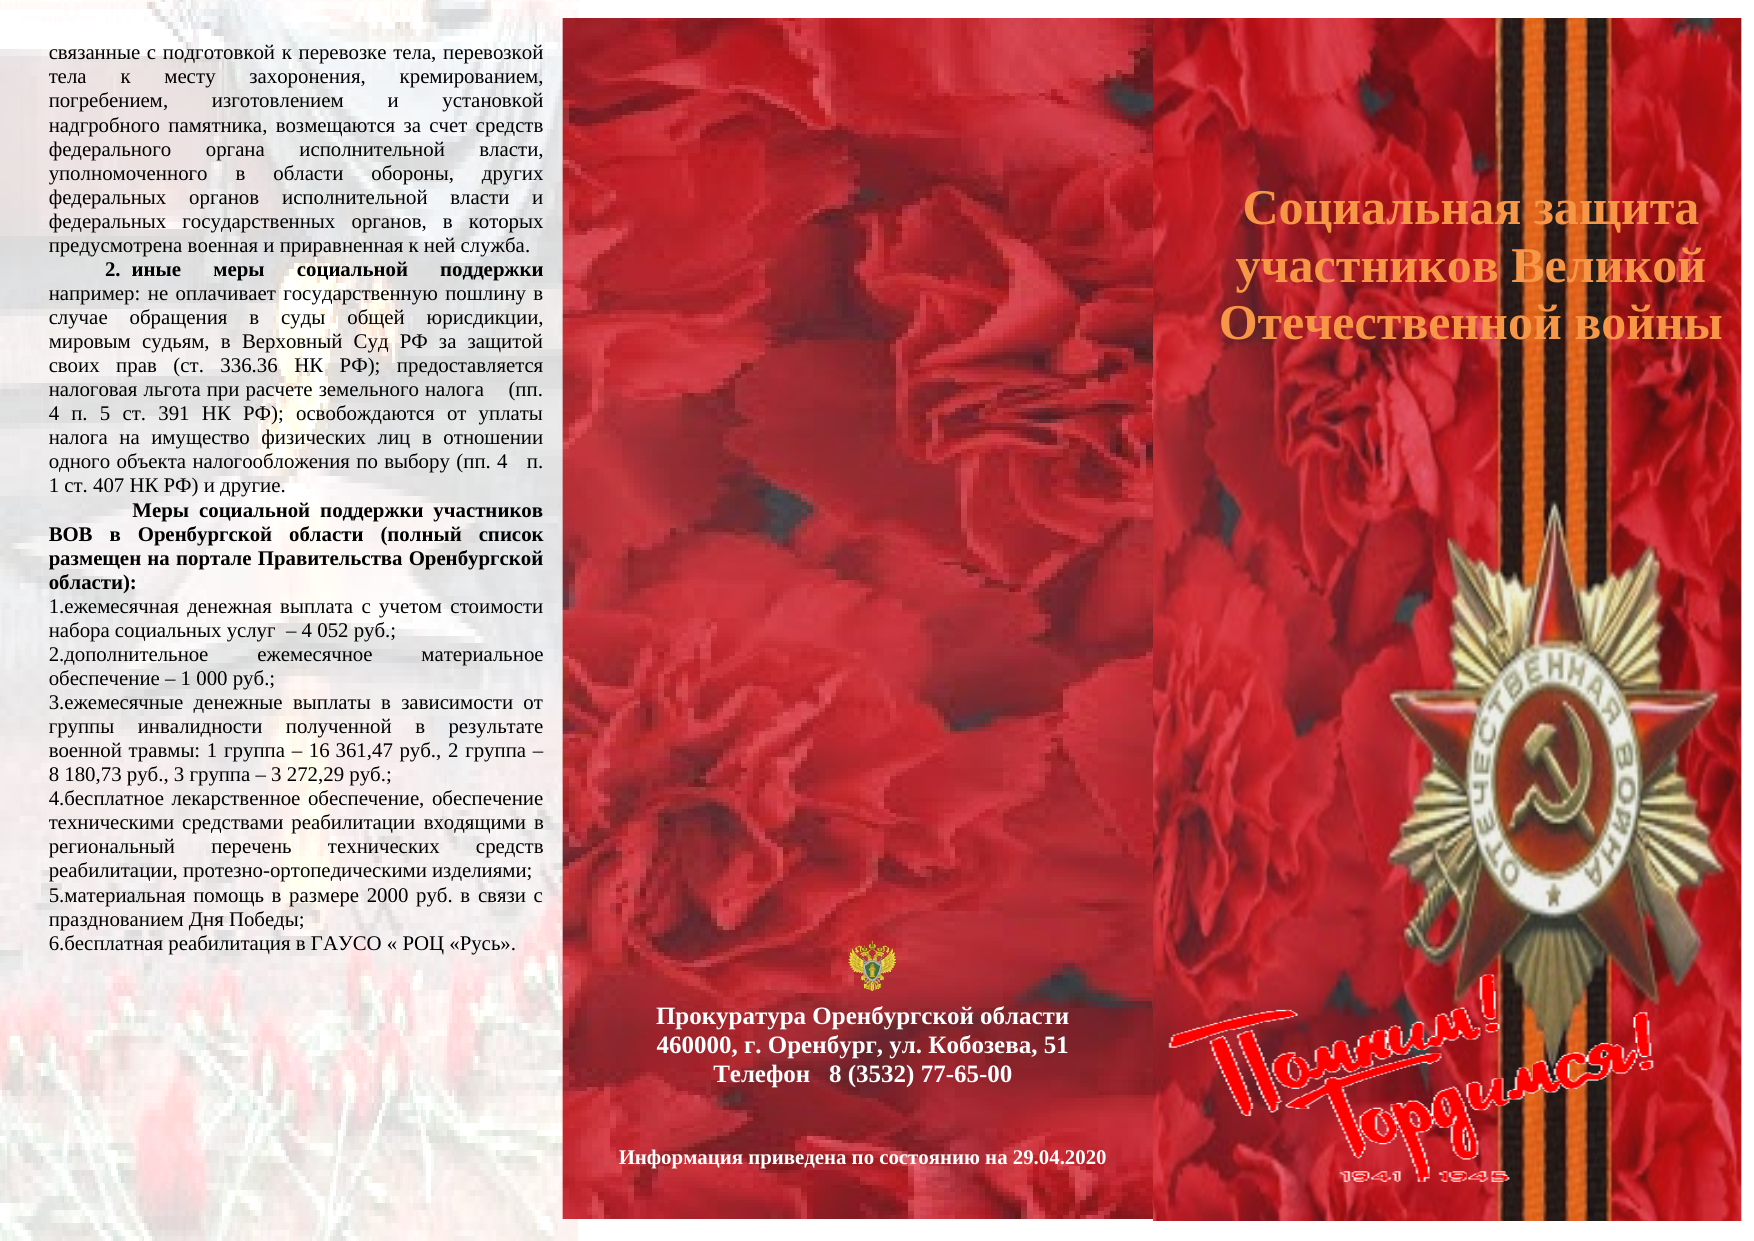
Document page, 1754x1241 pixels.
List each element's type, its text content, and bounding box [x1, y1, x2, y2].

text 6.бесплатная реабилитация в ГАУСО « РОЦ «Русь». [48, 931, 544, 955]
list иные меры социальной поддержки например: не оплачивает государственную пошлину в случае обращения в суды общей юрисдикции, мировым судьям, в Верховный Суд РФ за защитой своих прав (ст. 336.36 НК РФ); предоставляется налоговая льгота при расчете земельного налога (пп. 4 п. 5 ст. 391 НК РФ); освобождаются от уплаты налога на имущество физических лиц в отношении одного объекта налогообложения по выбору (пп. 4 п. 1 ст. 407 НК РФ) и другие. [48, 257, 544, 497]
text Меры социальной поддержки участников ВОВ в Оренбургской области (полный список размещен на портале Правительства Оренбургской области): [48, 497, 544, 594]
picture [843, 937, 901, 994]
text 3.ежемесячные денежные выплаты в зависимости от группы инвалидности полученной в результате военной травмы: 1 группа – 16 361,47 руб., 2 группа – 8 180,73 руб., 3 группа – 3 272,29 руб.; [48, 690, 544, 786]
picture [1153, 18, 1742, 1221]
text связанные с подготовкой к перевозке тела, перевозкой тела к месту захоронения, кремированием, погребением, изготовлением и установкой надгробного памятника, возмещаются за счет средств федерального органа исполнительной власти, уполномоченного в области обороны, других федеральных органов исполнительной власти и федеральных государственных органов, в которых предусмотрена военная и приравненная к ней служба. [48, 40, 544, 257]
text 4.бесплатное лекарственное обеспечение, обеспечение техническими средствами реабилитации входящими в региональный перечень технических средств реабилитации, протезно-ортопедическими изделиями; [48, 786, 544, 882]
text 2.дополнительное ежемесячное материальное обеспечение – 1 000 руб.; [48, 642, 544, 690]
text 5.материальная помощь в размере 2000 руб. в связи с празднованием Дня Победы; [48, 882, 544, 931]
text 1.ежемесячная денежная выплата с учетом стоимости набора социальных услуг – 4 052 руб.; [48, 594, 544, 642]
